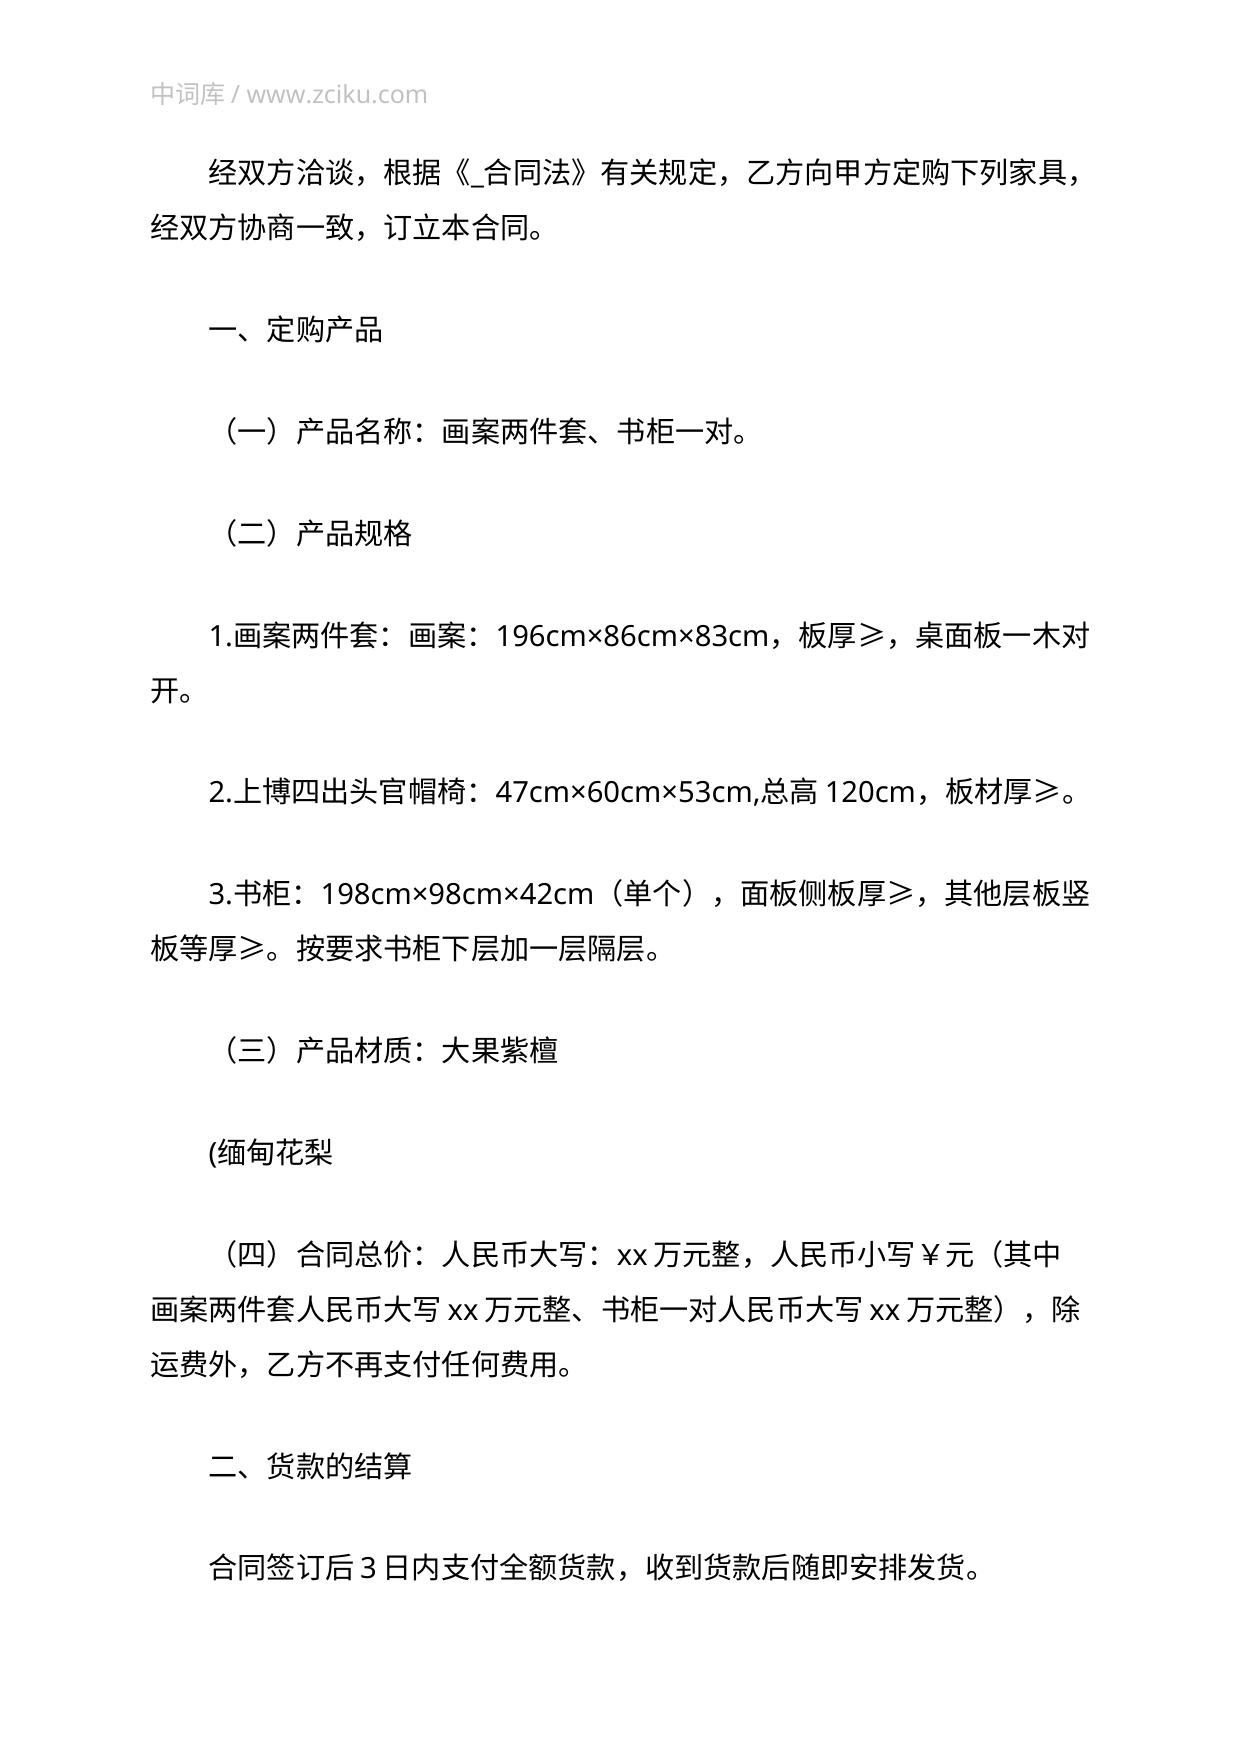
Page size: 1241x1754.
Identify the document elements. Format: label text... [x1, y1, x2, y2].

text 一、定购产品 [150, 307, 1090, 349]
text （二）产品规格 [150, 510, 1090, 553]
text （一）产品名称：画案两件套、书柜一对。 [150, 408, 1090, 451]
text 2.上博四出头官帽椅：47cm×60cm×53cm,总高120cm，板材厚≥。 [150, 769, 1090, 811]
text 合同签订后3日内支付全额货款，收到货款后随即安排发货。 [150, 1545, 1090, 1587]
text （三）产品材质：大果紫檀 [150, 1028, 1090, 1070]
text 经双方洽谈，根据《_合同法》有关规定，乙方向甲方定购下列家具，经双方协商一致，订立本合同。 [150, 150, 1090, 247]
text （四）合同总价：人民币大写：xx万元整，人民币小写￥元（其中画案两件套人民币大写xx万元整、书柜一对人民币大写xx万元整），除运费外，乙方不再支付任何费用。 [150, 1231, 1090, 1384]
text 二、货款的结算 [150, 1443, 1090, 1485]
text 1.画案两件套：画案：196cm×86cm×83cm，板厚≥，桌面板一木对开。 [150, 612, 1090, 709]
text 3.书柜：198cm×98cm×42cm（单个），面板侧板厚≥，其他层板竖板等厚≥。按要求书柜下层加一层隔层。 [150, 871, 1090, 968]
text (缅甸花梨 [150, 1129, 1090, 1172]
